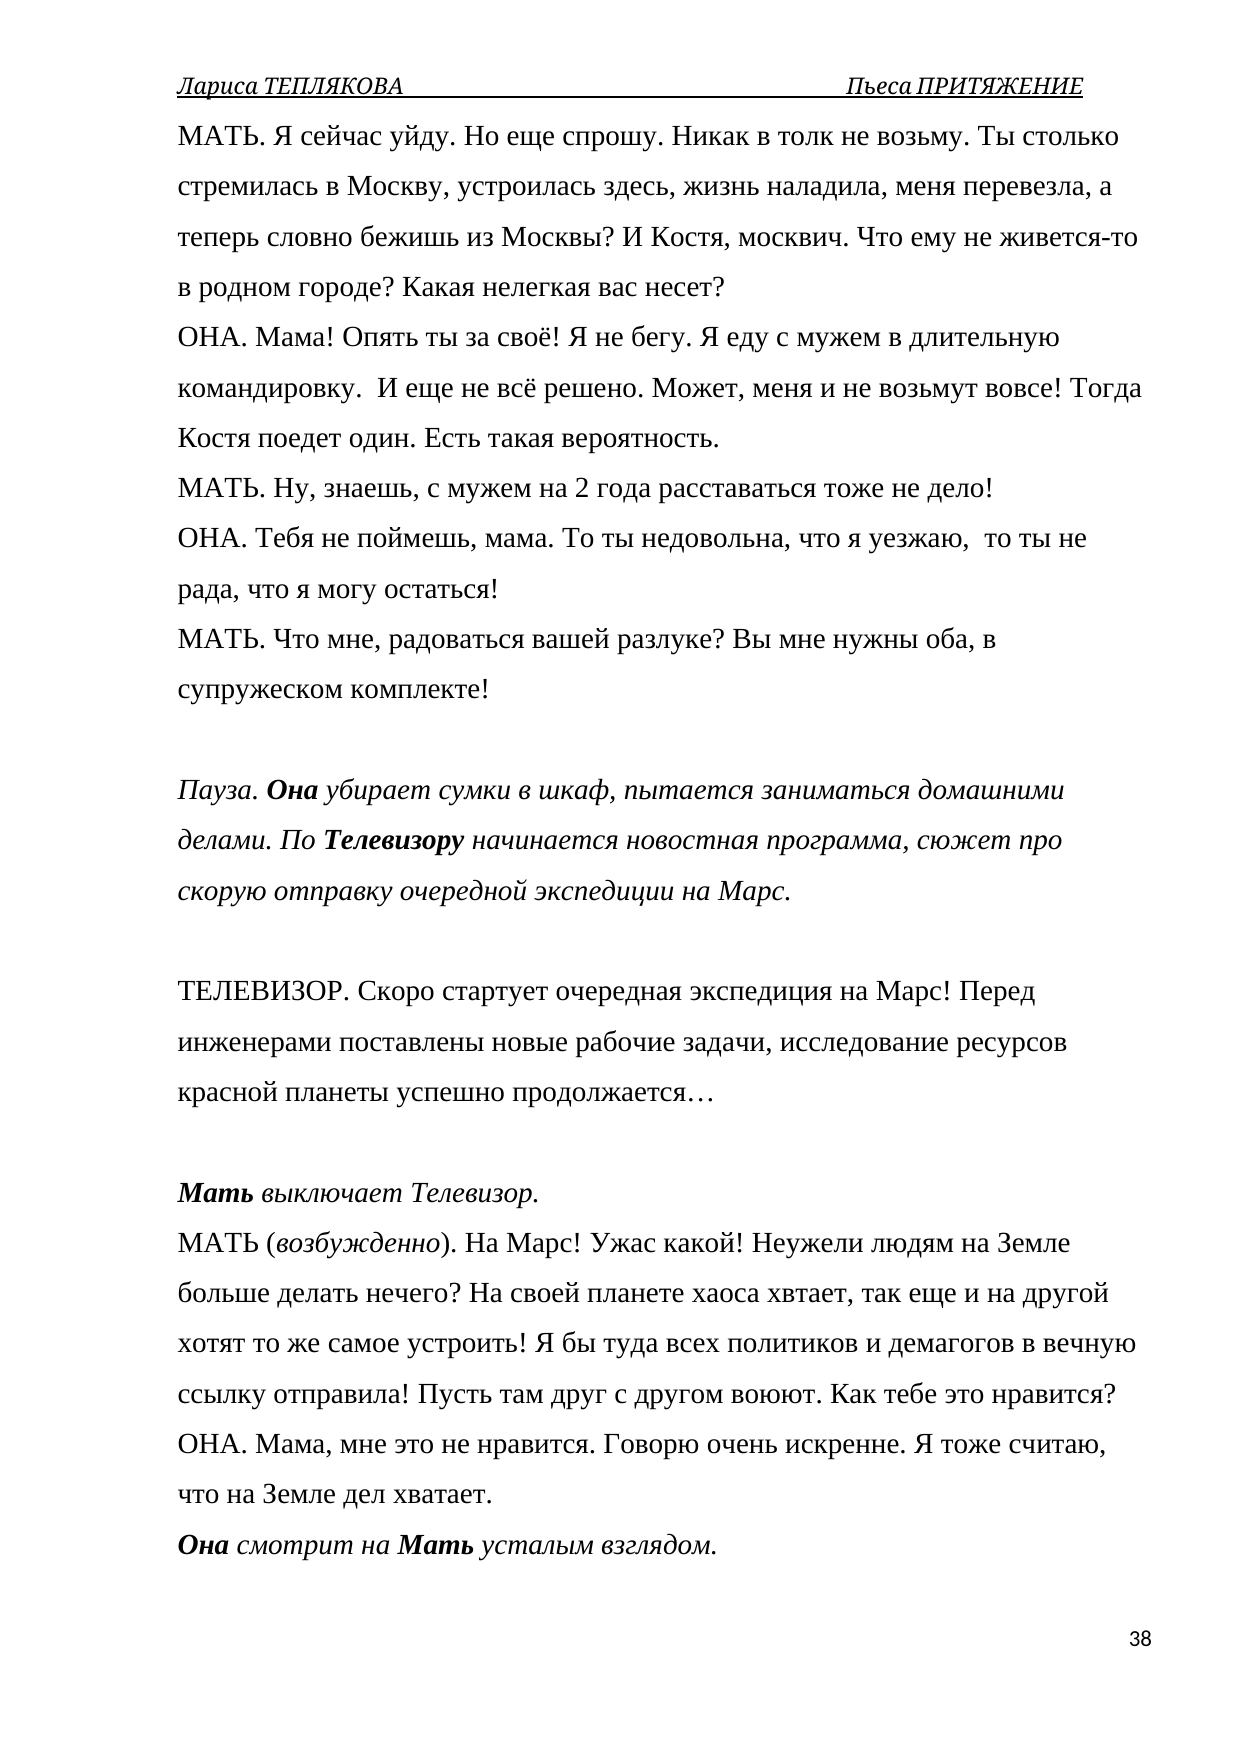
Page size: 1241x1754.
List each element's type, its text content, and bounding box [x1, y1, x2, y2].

text МАТЬ. Я сейчас уйду. Но еще спрошу. Никак в толк не возьму. Ты столько стремилась в Москву, устроилась здесь, жизнь наладила, меня перевезла, а теперь словно бежишь из Москвы? И Костя, москвич. Что ему не живется-то в родном городе? Какая нелегкая вас несет? [177, 118, 1152, 303]
text Она смотрит на Мать усталым взглядом. [177, 1527, 1152, 1560]
text ТЕЛЕВИЗОР. Скоро стартует очередная экспедиция на Марс! Перед инженерами поставлены новые рабочие задачи, исследование ресурсов красной планеты успешно продолжается… [177, 973, 1152, 1108]
text МАТЬ. Ну, знаешь, с мужем на 2 года расставаться тоже не дело! [177, 470, 1152, 504]
text Пауза. Она убирает сумки в шкаф, пытается заниматься домашними делами. По Телевизору начинается новостная программа, сюжет про скорую отправку очередной экспедиции на Марс. [177, 772, 1152, 906]
text Мать выключает Телевизор. [177, 1175, 1152, 1208]
text МАТЬ. Что мне, радоваться вашей разлуке? Вы мне нужны оба, в супружеском комплекте! [177, 621, 1152, 705]
text ОНА. Тебя не поймешь, мама. То ты недовольна, что я уезжаю, то ты не рада, что я могу остаться! [177, 521, 1152, 604]
text ОНА. Мама! Опять ты за своё! Я не бегу. Я еду с мужем в длительную командировку. И еще не всё решено. Может, меня и не возьмут вовсе! Тогда Костя поедет один. Есть такая вероятность. [177, 319, 1152, 453]
text ОНА. Мама, мне это не нравится. Говорю очень искренне. Я тоже считаю, что на Земле дел хватает. [177, 1426, 1152, 1510]
text МАТЬ (возбужденно). На Марс! Ужас какой! Неужели людям на Земле больше делать нечего? На своей планете хаоса хвтает, так еще и на другой хотят то же самое устроить! Я бы туда всех политиков и демагогов в вечную ссылку отправила! Пусть там друг с другом воюют. Как тебе это нравится? [177, 1225, 1152, 1409]
